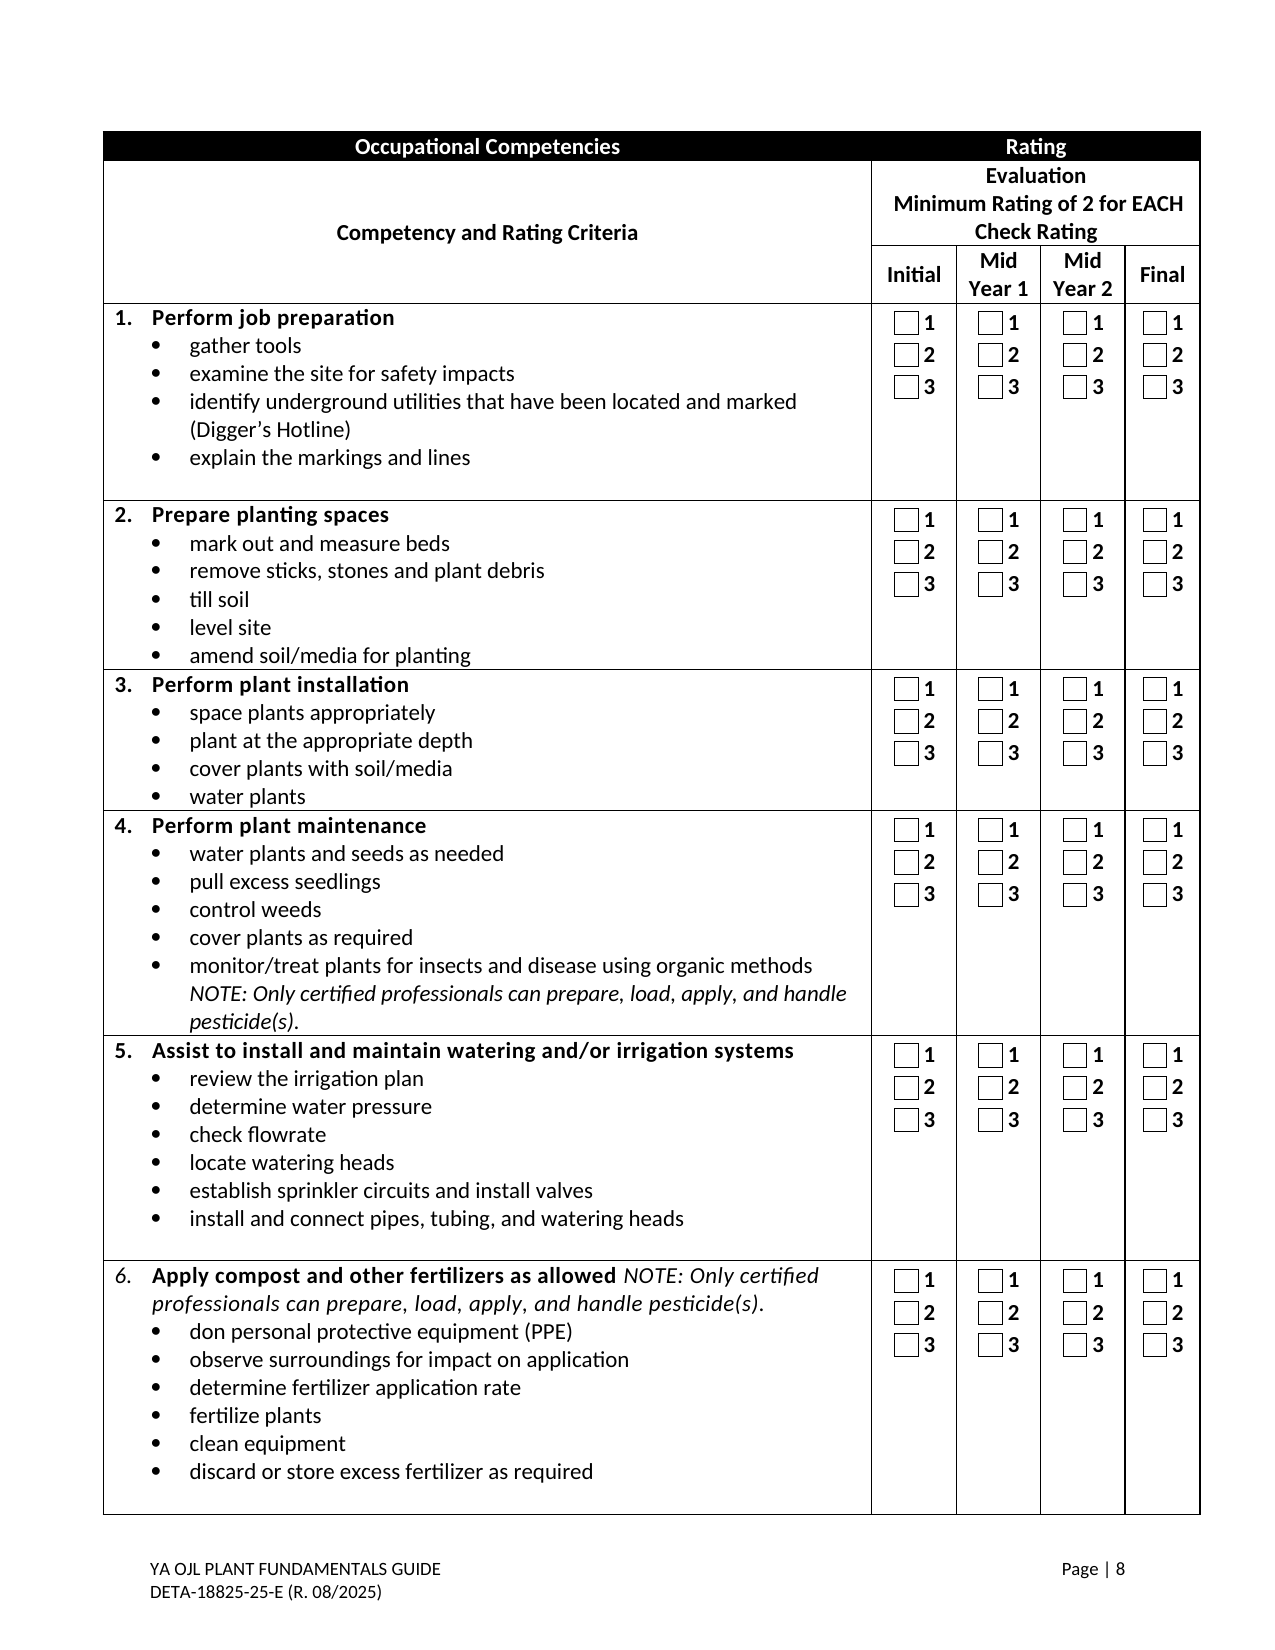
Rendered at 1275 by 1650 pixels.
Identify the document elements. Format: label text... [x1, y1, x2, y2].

table_cell 1 2 3 [1126, 501, 1199, 669]
table_cell Perform job preparation gather tools examine the site for safety impacts identify underground utilities that have been located and marked (Digger’s Hotline) explain the markings and lines [104, 304, 871, 499]
table_cell Competency and Rating Criteria [104, 161, 871, 302]
table_cell Initial [872, 246, 956, 302]
table_cell 1 2 3 [872, 1261, 956, 1513]
table_cell 1 2 3 [1041, 811, 1124, 1035]
table_cell Perform plant installation space plants appropriately plant at the appropriate depth cover plants with soil/media water plants [104, 670, 871, 810]
table_cell Evaluation Minimum Rating of 2 for EACH Check Rating [872, 161, 1199, 245]
table_cell Prepare planting spaces mark out and measure beds remove sticks, stones and plant debris till soil level site amend soil/media for planting [104, 501, 871, 669]
table_cell Assist to install and maintain watering and/or irrigation systems review the irrigation plan determine water pressure check flowrate locate watering heads establish sprinkler circuits and install valves install and connect pipes, tubing, and watering heads [104, 1036, 871, 1260]
table_header Rating [872, 132, 1199, 160]
table_cell 1 2 3 [872, 1036, 956, 1260]
table_cell 1 2 3 [1126, 1261, 1199, 1513]
table_cell Apply compost and other fertilizers as allowed NOTE: Only certified professionals can prepare, load, apply, and handle pesticide(s). don personal protective equipment (PPE) observe surroundings for impact on application determine fertilizer application rate fertilize plants clean equipment discard or store excess fertilizer as required [104, 1261, 871, 1513]
table_cell 1 2 3 [872, 304, 956, 499]
table_cell Perform plant maintenance water plants and seeds as needed pull excess seedlings control weeds cover plants as required monitor/treat plants for insects and disease using organic methods NOTE: Only certified professionals can prepare, load, apply, and handle pesticide(s). [104, 811, 871, 1035]
table_cell Mid Year 1 [957, 246, 1040, 302]
table_cell 1 2 3 [957, 501, 1040, 669]
table_cell 1 2 3 [1041, 501, 1124, 669]
table_cell Mid Year 2 [1041, 246, 1124, 302]
table_cell 1 2 3 [1126, 811, 1199, 1035]
table_cell 1 2 3 [1126, 670, 1199, 810]
table_cell 1 2 3 [957, 811, 1040, 1035]
table_cell 1 2 3 [872, 811, 956, 1035]
table_cell 1 2 3 [1041, 1261, 1124, 1513]
table_cell 1 2 3 [1126, 1036, 1199, 1260]
table_cell 1 2 3 [957, 670, 1040, 810]
table_header Occupational Competencies [104, 132, 871, 160]
table_cell 1 2 3 [1126, 304, 1199, 499]
table_cell 1 2 3 [1041, 1036, 1124, 1260]
table_cell 1 2 3 [872, 670, 956, 810]
table_cell 1 2 3 [872, 501, 956, 669]
table_cell Final [1126, 246, 1199, 302]
table_cell 1 2 3 [1041, 670, 1124, 810]
table_cell 1 2 3 [957, 304, 1040, 499]
table_cell 1 2 3 [957, 1261, 1040, 1513]
table_cell 1 2 3 [1041, 304, 1124, 499]
table_cell 1 2 3 [957, 1036, 1040, 1260]
